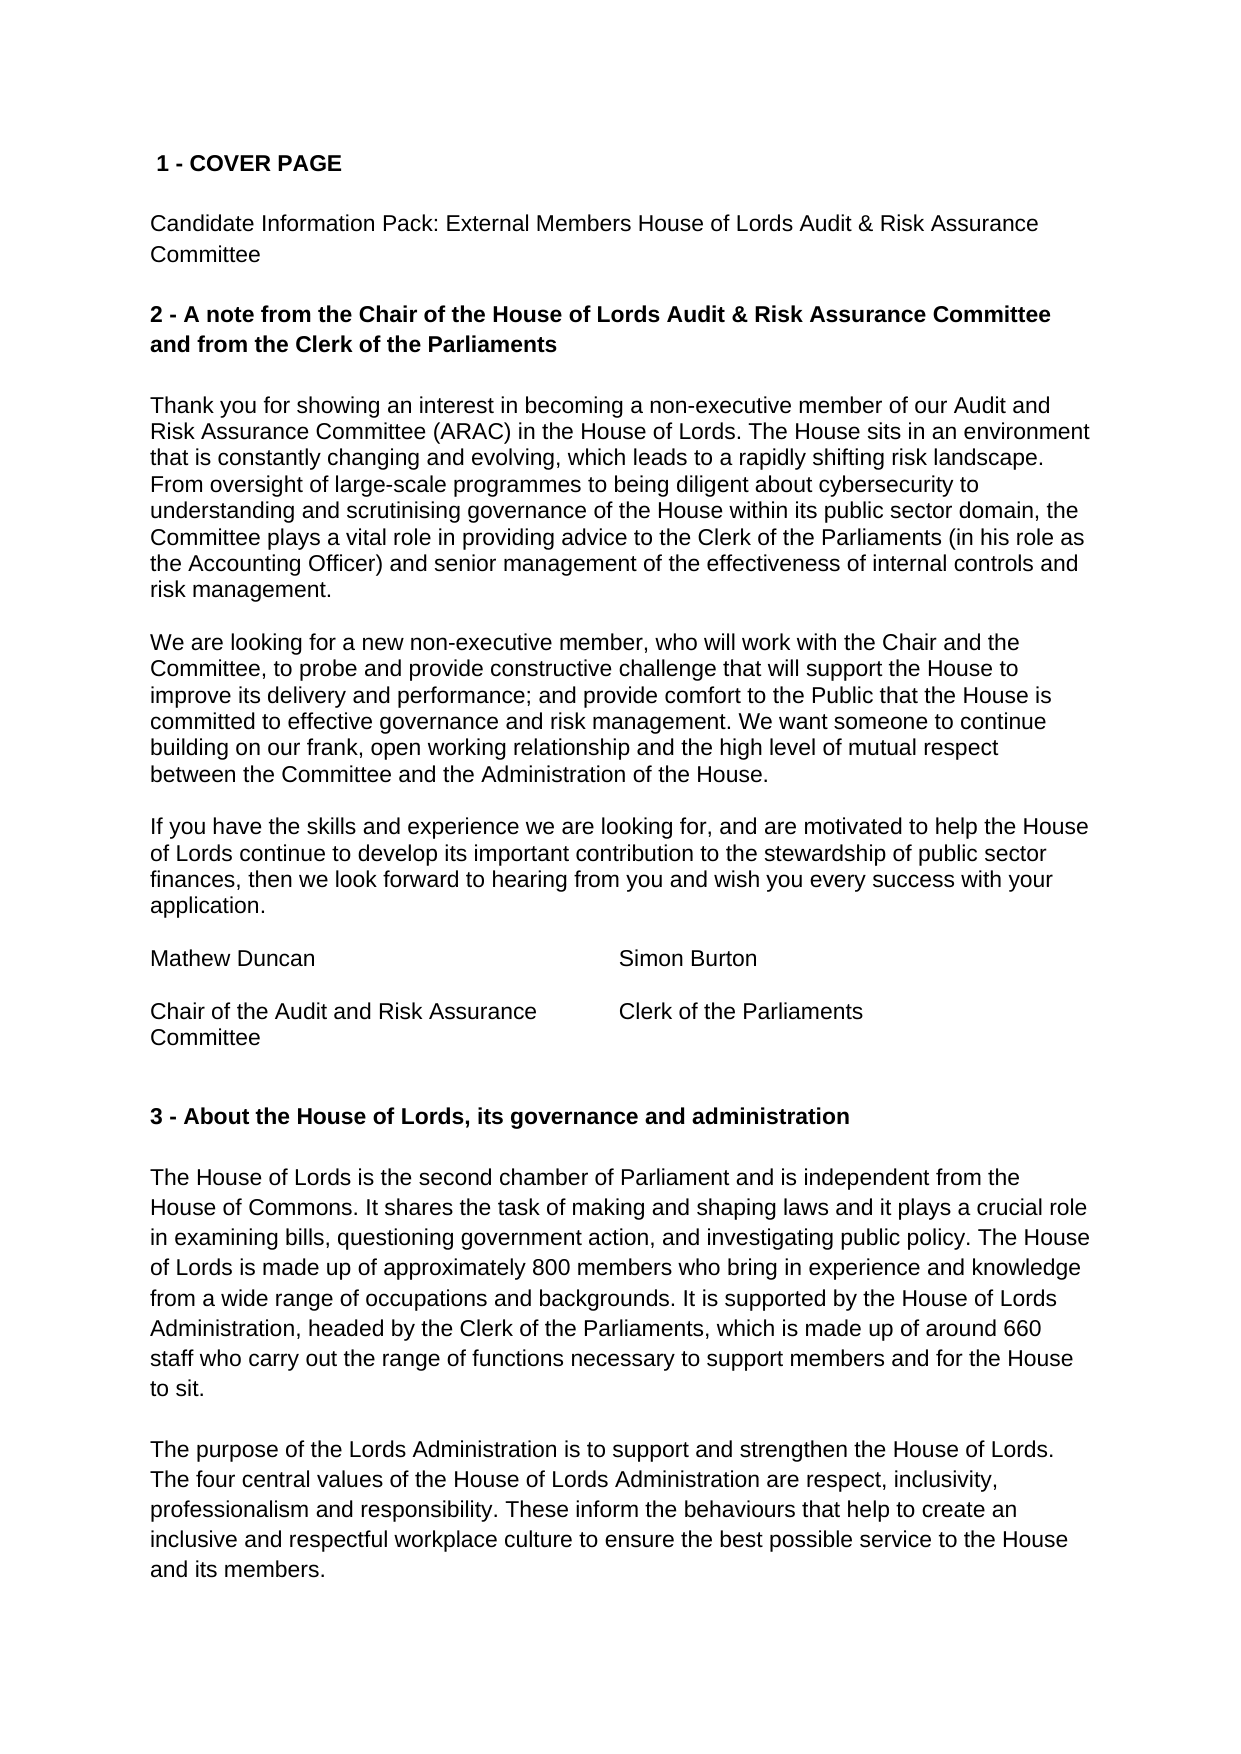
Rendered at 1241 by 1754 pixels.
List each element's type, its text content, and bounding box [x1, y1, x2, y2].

text Thank you for showing an interest in becoming a non-executive member of our Audit and Risk Assurance Committee (ARAC) in the House of Lords. The House sits in an environment that is constantly changing and evolving, which leads to a rapidly shifting risk landscape. From oversight of large-scale programmes to being diligent about cybersecurity to understanding and scrutinising governance of the House within its public sector domain, the Committee plays a vital role in providing advice to the Clerk of the Parliaments (in his role as the Accounting Officer) and senior management of the effectiveness of internal controls and risk management. [150, 392, 1090, 602]
table_header Mathew Duncan Chair of the Audit and Risk Assurance Committee [150, 945, 619, 1077]
text 3 - About the House of Lords, its governance and administration [150, 1103, 1090, 1129]
text 1 - COVER PAGE [150, 150, 1090, 176]
text If you have the skills and experience we are looking for, and are motivated to help the House of Lords continue to develop its important contribution to the stewardship of public sector finances, then we look forward to hearing from you and wish you every success with your application. [150, 813, 1090, 919]
text The House of Lords is the second chamber of Parliament and is independent from the House of Commons. It shares the task of making and shaping laws and it plays a crucial role in examining bills, questioning government action, and investigating public policy. The House of Lords is made up of approximately 800 members who bring in experience and knowledge from a wide range of occupations and backgrounds. It is supported by the House of Lords Administration, headed by the Clerk of the Parliaments, which is made up of around 660 staff who carry out the range of functions necessary to support members and for the House to sit. [150, 1164, 1090, 1401]
table_header Simon Burton Clerk of the Parliaments [619, 945, 1087, 1077]
text Candidate Information Pack: External Members House of Lords Audit & Risk Assurance Committee [150, 210, 1090, 267]
text We are looking for a new non-executive member, who will work with the Chair and the Committee, to probe and provide constructive challenge that will support the House to improve its delivery and performance; and provide comfort to the Public that the House is committed to effective governance and risk management. We want someone to continue building on our frank, open working relationship and the high level of mutual respect between the Committee and the Administration of the House. [150, 629, 1090, 787]
text The purpose of the Lords Administration is to support and strengthen the House of Lords. The four central values of the House of Lords Administration are respect, inclusivity, professionalism and responsibility. These inform the behaviours that help to create an inclusive and respectful workplace culture to ensure the best possible service to the House and its members. [150, 1436, 1090, 1583]
text 2 - A note from the Chair of the House of Lords Audit & Risk Assurance Committee and from the Clerk of the Parliaments [150, 301, 1090, 358]
